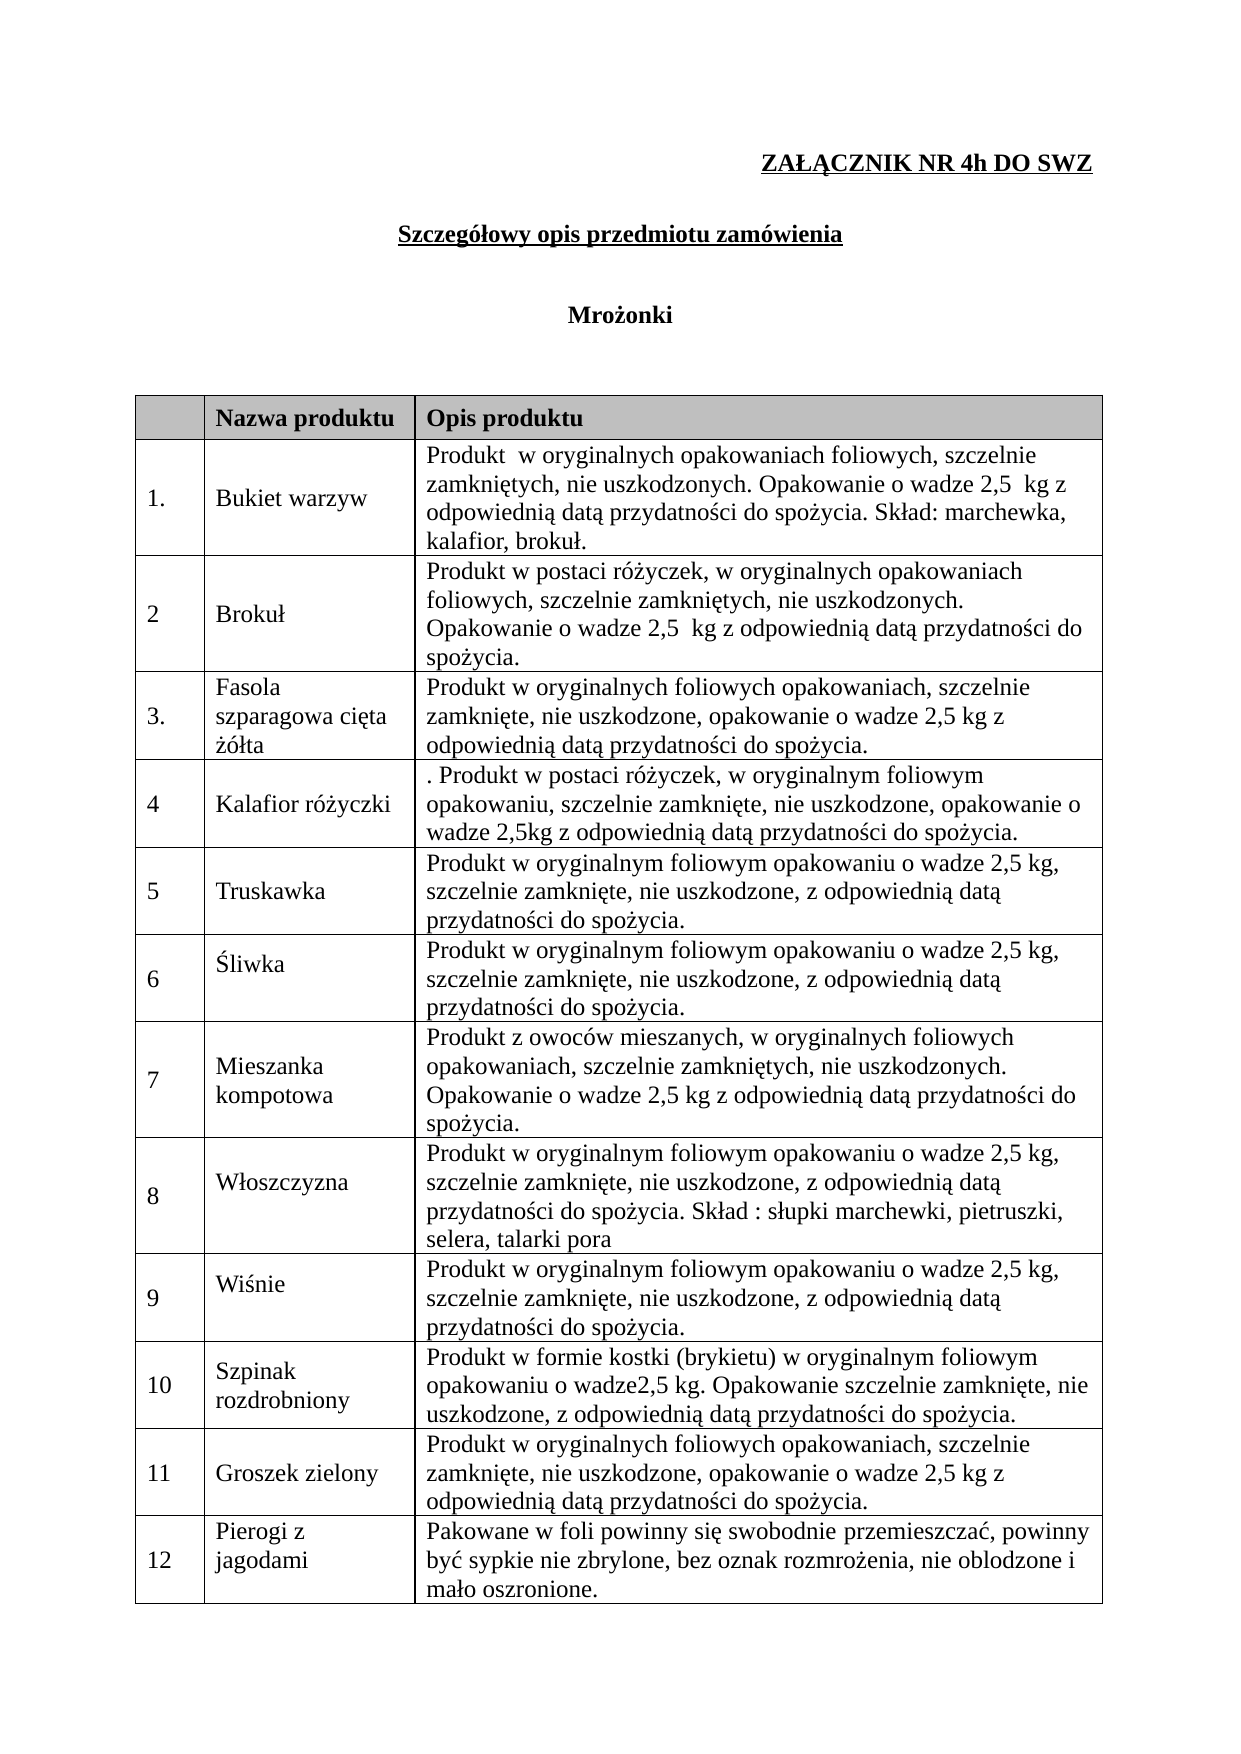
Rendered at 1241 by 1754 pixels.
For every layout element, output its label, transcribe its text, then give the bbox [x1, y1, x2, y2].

table_cell 10 [136, 1342, 204, 1428]
table_cell Bukiet warzyw [205, 440, 414, 555]
table_cell Produkt w oryginalnym foliowym opakowaniu o wadze 2,5 kg, szczelnie zamknięte, nie uszkodzone, z odpowiednią datą przydatności do spożycia. [416, 935, 1102, 1021]
text ZAŁĄCZNIK NR 4h DO SWZ [738, 148, 1093, 176]
table_cell 4 [136, 760, 204, 847]
table_cell Groszek zielony [205, 1429, 414, 1515]
table_cell Kalafior różyczki [205, 760, 414, 847]
table_cell Fasola szparagowa cięta żółta [205, 672, 414, 759]
table_cell Produkt w oryginalnych foliowych opakowaniach, szczelnie zamknięte, nie uszkodzone, opakowanie o wadze 2,5 kg z odpowiednią datą przydatności do spożycia. [416, 672, 1102, 759]
table_cell 6 [136, 935, 204, 1021]
text Szczegółowy opis przedmiotu zamówienia [148, 219, 1093, 248]
table_cell . Produkt w postaci różyczek, w oryginalnym foliowym opakowaniu, szczelnie zamknięte, nie uszkodzone, opakowanie o wadze 2,5kg z odpowiednią datą przydatności do spożycia. [416, 760, 1102, 847]
table_cell Włoszczyzna [205, 1138, 414, 1253]
table_cell Produkt w oryginalnym foliowym opakowaniu o wadze 2,5 kg, szczelnie zamknięte, nie uszkodzone, z odpowiednią datą przydatności do spożycia. Skład : słupki marchewki, pietruszki, selera, talarki pora [416, 1138, 1102, 1253]
table_header Nazwa produktu [205, 396, 414, 439]
table_header [136, 396, 204, 439]
text Mrożonki [148, 300, 1093, 329]
table_cell Produkt w oryginalnym foliowym opakowaniu o wadze 2,5 kg, szczelnie zamknięte, nie uszkodzone, z odpowiednią datą przydatności do spożycia. [416, 1254, 1102, 1341]
table_header Opis produktu [416, 396, 1102, 439]
table_cell 11 [136, 1429, 204, 1515]
table_cell Produkt w oryginalnych opakowaniach foliowych, szczelnie zamkniętych, nie uszkodzonych. Opakowanie o wadze 2,5 kg z odpowiednią datą przydatności do spożycia. Skład: marchewka, kalafior, brokuł. [416, 440, 1102, 555]
table_cell 3. [136, 672, 204, 759]
table_cell Śliwka [205, 935, 414, 1021]
table_cell Pierogi z jagodami [205, 1516, 414, 1602]
table_cell Wiśnie [205, 1254, 414, 1341]
table_cell 1. [136, 440, 204, 555]
table_cell Truskawka [205, 848, 414, 934]
table_cell Produkt z owoców mieszanych, w oryginalnych foliowych opakowaniach, szczelnie zamkniętych, nie uszkodzonych. Opakowanie o wadze 2,5 kg z odpowiednią datą przydatności do spożycia. [416, 1022, 1102, 1137]
table_cell 2 [136, 556, 204, 671]
table_cell Szpinak rozdrobniony [205, 1342, 414, 1428]
table_cell 12 [136, 1516, 204, 1602]
table_cell 5 [136, 848, 204, 934]
table_cell Produkt w oryginalnym foliowym opakowaniu o wadze 2,5 kg, szczelnie zamknięte, nie uszkodzone, z odpowiednią datą przydatności do spożycia. [416, 848, 1102, 934]
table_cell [416, 1516, 1102, 1602]
table_cell Produkt w postaci różyczek, w oryginalnych opakowaniach foliowych, szczelnie zamkniętych, nie uszkodzonych. Opakowanie o wadze 2,5 kg z odpowiednią datą przydatności do spożycia. [416, 556, 1102, 671]
table_cell Mieszanka kompotowa [205, 1022, 414, 1137]
table_cell 8 [136, 1138, 204, 1253]
table_cell 7 [136, 1022, 204, 1137]
table_cell Produkt w oryginalnych foliowych opakowaniach, szczelnie zamknięte, nie uszkodzone, opakowanie o wadze 2,5 kg z odpowiednią datą przydatności do spożycia. [416, 1429, 1102, 1515]
table_cell Produkt w formie kostki (brykietu) w oryginalnym foliowym opakowaniu o wadze2,5 kg. Opakowanie szczelnie zamknięte, nie uszkodzone, z odpowiednią datą przydatności do spożycia. [416, 1342, 1102, 1428]
table_cell Brokuł [205, 556, 414, 671]
table_cell 9 [136, 1254, 204, 1341]
